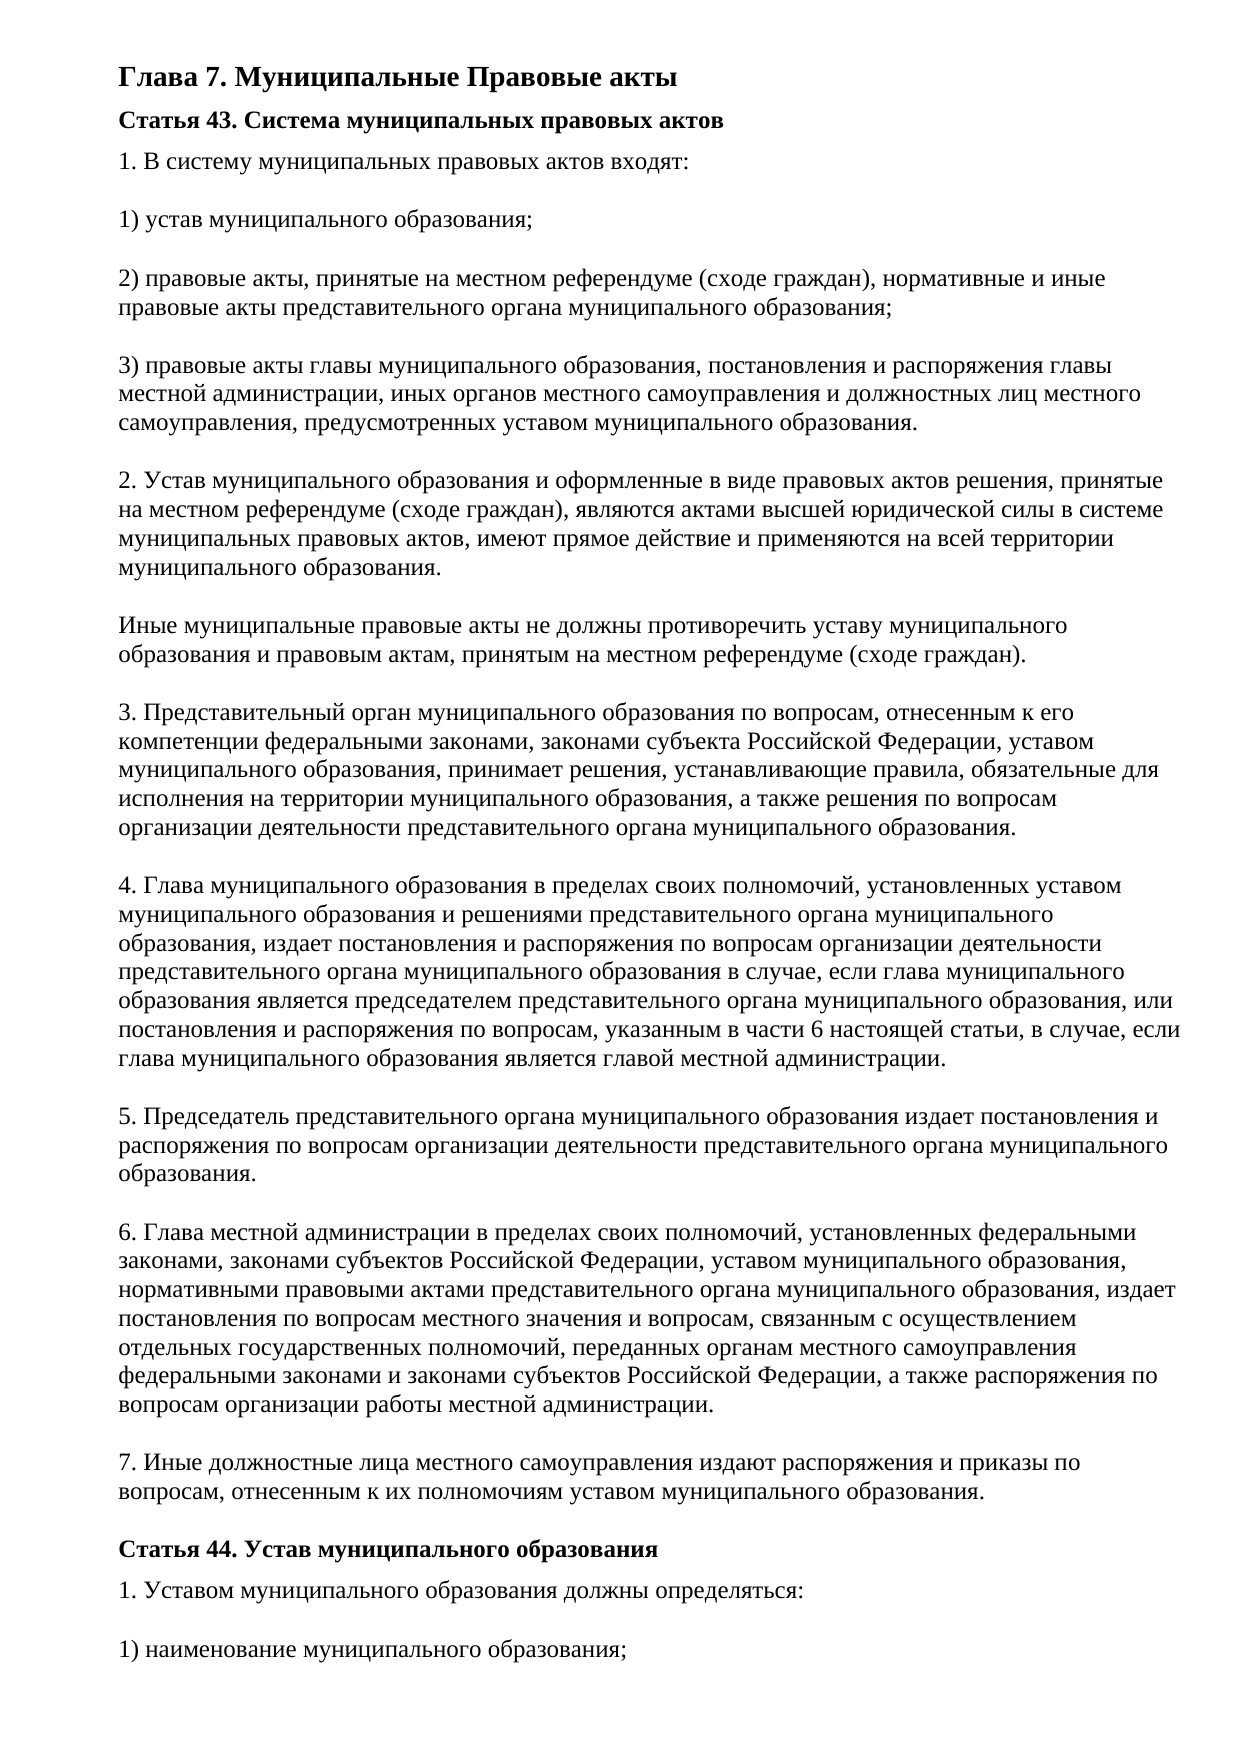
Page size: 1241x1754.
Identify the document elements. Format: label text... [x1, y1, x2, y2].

text 1) устав муниципального образования; [118, 204, 1181, 233]
text 1. Уставом муниципального образования должны определяться: [118, 1576, 1181, 1604]
text 6. Глава местной администрации в пределах своих полномочий, установленных федеральными законами, законами субъектов Российской Федерации, уставом муниципального образования, нормативными правовыми актами представительного органа муниципального образования, издает постановления по вопросам местного значения и вопросам, связанным с осуществлением отдельных государственных полномочий, переданных органам местного самоуправления федеральными законами и законами субъектов Российской Федерации, а также распоряжения по вопросам организации работы местной администрации. [118, 1217, 1181, 1418]
text 3) правовые акты главы муниципального образования, постановления и распоряжения главы местной администрации, иных органов местного самоуправления и должностных лиц местного самоуправления, предусмотренных уставом муниципального образования. [118, 350, 1181, 436]
subtitle Статья 44. Устав муниципального образования [118, 1534, 1181, 1563]
text 4. Глава муниципального образования в пределах своих полномочий, установленных уставом муниципального образования и решениями представительного органа муниципального образования, издает постановления и распоряжения по вопросам организации деятельности представительного органа муниципального образования в случае, если глава муниципального образования является председателем представительного органа муниципального образования, или постановления и распоряжения по вопросам, указанным в части 6 настоящей статьи, в случае, если глава муниципального образования является главой местной администрации. [118, 870, 1181, 1071]
text 2) правовые акты, принятые на местном референдуме (сходе граждан), нормативные и иные правовые акты представительного органа муниципального образования; [118, 263, 1181, 320]
text 2. Устав муниципального образования и оформленные в виде правовых актов решения, принятые на местном референдуме (сходе граждан), являются актами высшей юридической силы в системе муниципальных правовых актов, имеют прямое действие и применяются на всей территории муниципального образования. [118, 466, 1181, 581]
text 7. Иные должностные лица местного самоуправления издают распоряжения и приказы по вопросам, отнесенным к их полномочиям уставом муниципального образования. [118, 1447, 1181, 1505]
text Иные муниципальные правовые акты не должны противоречить уставу муниципального образования и правовым актам, принятым на местном референдуме (сходе граждан). [118, 610, 1181, 667]
text 3. Представительный орган муниципального образования по вопросам, отнесенным к его компетенции федеральными законами, законами субъекта Российской Федерации, уставом муниципального образования, принимает решения, устанавливающие правила, обязательные для исполнения на территории муниципального образования, а также решения по вопросам организации деятельности представительного органа муниципального образования. [118, 697, 1181, 841]
text 5. Председатель представительного органа муниципального образования издает постановления и распоряжения по вопросам организации деятельности представительного органа муниципального образования. [118, 1101, 1181, 1187]
text 1) наименование муниципального образования; [118, 1634, 1181, 1663]
subtitle Статья 43. Система муниципальных правовых актов [118, 105, 1181, 134]
text 1. В систему муниципальных правовых актов входят: [118, 146, 1181, 175]
subtitle Глава 7. Муниципальные Правовые акты [118, 59, 1181, 93]
